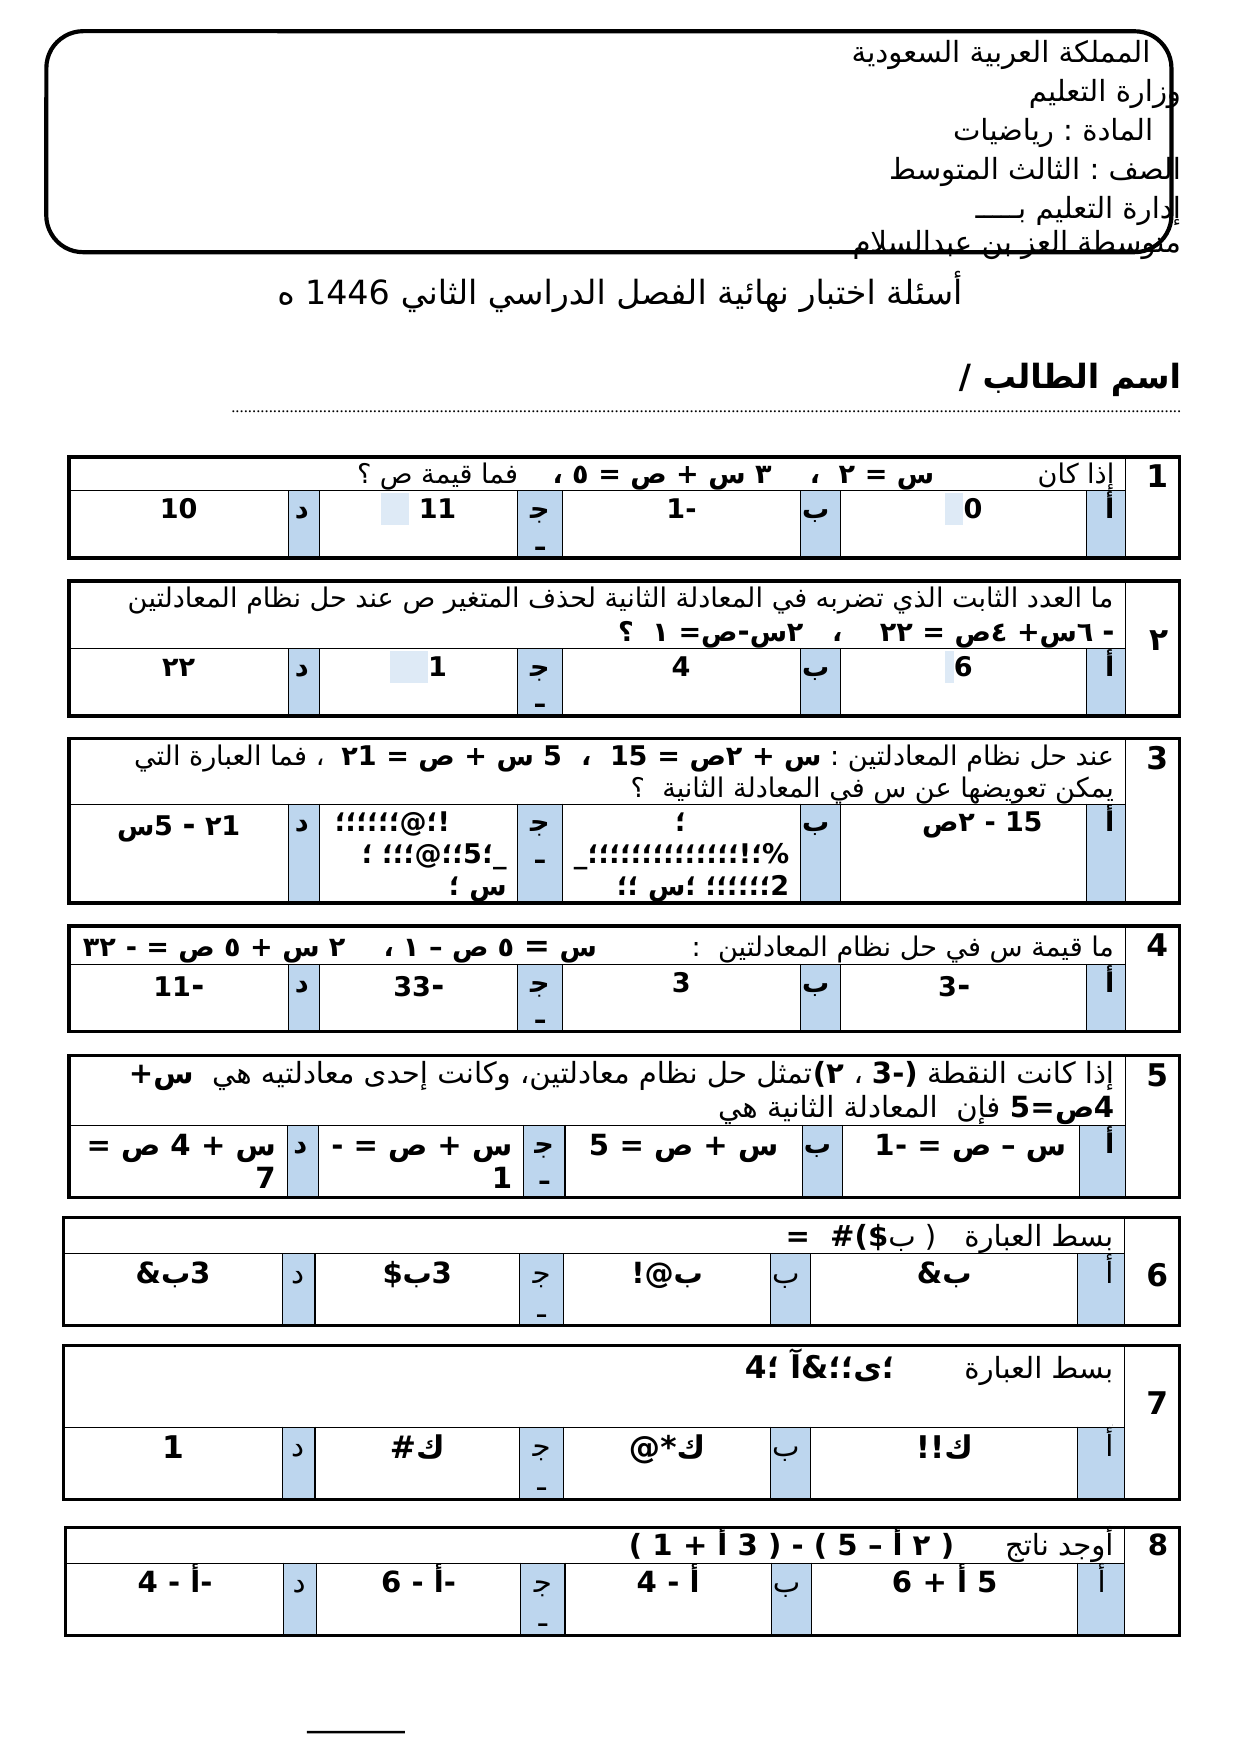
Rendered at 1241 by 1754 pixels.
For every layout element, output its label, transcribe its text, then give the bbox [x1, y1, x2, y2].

table_cell ب& [811, 1254, 1077, 1324]
table_cell -11 [71, 965, 288, 1030]
table_cell ك*@ [564, 1428, 770, 1498]
table_cell د [289, 491, 319, 556]
table_cell 11 [320, 491, 517, 556]
table_cell أ [1087, 491, 1125, 556]
table_cell جـ [524, 1126, 564, 1196]
table_cell س + ص = -1 [319, 1126, 523, 1196]
table_cell ۲1 - 5س [71, 805, 288, 901]
table_cell أ [1078, 1254, 1124, 1324]
table_header ما العدد الثابت الذي تضربه في المعادلة الثانية لحذف المتغير ص عند حل نظام المعادلتين - ٦س+ ٤ص = ۲۲ ، ۲س-ص= ۱ ؟ [71, 583, 1125, 648]
table_cell ؛%؛!؛؛؛؛؛؛؛؛؛؛؛؛؛؛_2؛؛؛؛؛؛ ؛س ؛؛ [563, 805, 800, 901]
text المملكة العربية السعودية وزارة التعليم [59, 35, 1181, 108]
table_header 8 [1125, 1529, 1178, 1634]
table_cell -3 [841, 965, 1086, 1030]
table_cell 3ب& [65, 1254, 282, 1324]
text المادة : رياضيات الصف : الثالث المتوسط [59, 113, 1181, 186]
table_cell س + 4 ص = 7 [71, 1126, 287, 1196]
text اسم الطالب / .................................................................................................................................................................................................................................... [59, 358, 1181, 416]
table_cell أ [1080, 1126, 1125, 1196]
table_cell د [283, 1428, 314, 1498]
table_header 3 [1126, 740, 1178, 901]
table_cell !؛@؛؛؛؛؛؛_؛5؛؛@؛؛؛ ؛س ؛ [320, 805, 517, 901]
table_cell ب [771, 1428, 810, 1498]
table_cell جـ [518, 805, 562, 901]
table_cell ب [771, 1254, 810, 1324]
table_cell أ - 4 [566, 1564, 771, 1634]
table_header 4 [1126, 928, 1178, 1030]
table_cell -أ - 6 [317, 1564, 520, 1634]
table_cell د [283, 1254, 314, 1324]
table_cell ب@! [564, 1254, 770, 1324]
table_cell أ [1087, 805, 1125, 901]
table_cell جـ [518, 649, 562, 714]
table_header 5 [1126, 1057, 1178, 1196]
table_header 1 [1126, 459, 1178, 556]
table_cell 6 [841, 649, 1086, 714]
table_cell د [288, 1126, 318, 1196]
table_cell ب [801, 805, 840, 901]
text أسئلة اختبار نهائية الفصل الدراسي الثاني 1446 ه [59, 273, 1181, 312]
table_cell ۲۲ [71, 649, 288, 714]
table_header بسط العبارة ؛ى؛؛&آ ؛4 ٦ [65, 1347, 1124, 1427]
table_cell ب [803, 1126, 842, 1196]
table_cell أ [1087, 965, 1125, 1030]
table_cell جـ [518, 491, 562, 556]
table_cell -33 [320, 965, 517, 1030]
table_cell جـ [518, 965, 562, 1030]
table_cell ك!! [811, 1428, 1077, 1498]
table_cell أ [1087, 649, 1125, 714]
table_cell 10 [71, 491, 288, 556]
table_header إذا كان س = ۲ ، ۳ س + ص = ٥ ، فما قيمة ص ؟ [71, 459, 1125, 490]
table_header 6 [1125, 1219, 1178, 1324]
table_cell ب [801, 649, 840, 714]
table_cell أ [1078, 1428, 1124, 1498]
table_header 7 [1125, 1347, 1178, 1498]
table_cell 15 - ۲ص [841, 805, 1086, 901]
table_cell د [289, 805, 319, 901]
table_cell 3 [563, 965, 800, 1030]
table_cell -1 [563, 491, 800, 556]
table_cell 3ب$ [316, 1254, 519, 1324]
table_cell س + ص = 5 [566, 1126, 802, 1196]
table_cell س – ص = -1 [843, 1126, 1079, 1196]
table_header ما قيمة س في حل نظام المعادلتين : س = ٥ ص – ١ ، ۲ س + ٥ ص = - ٣۲ [71, 928, 1125, 964]
table_cell ب [801, 491, 840, 556]
table_header بسط العبارة ( ب$)# = [65, 1219, 1124, 1253]
table_cell 4 [563, 649, 800, 714]
table_cell 1 [320, 649, 517, 714]
table_cell ك# [316, 1428, 519, 1498]
table_header إذا كانت النقطة (-3 ، ۲)تمثل حل نظام معادلتين، وكانت إحدى معادلتيه هي س+4ص=5 فإن المعادلة الثانية هي [71, 1057, 1125, 1125]
table_cell أ [1078, 1564, 1124, 1634]
table_cell ب [801, 965, 840, 1030]
table_header عند حل نظام المعادلتين : س + ۲ص = 15 ، 5 س + ص = ۲1 ، فما العبارة التي يمكن تعويضها عن س في المعادلة الثانية ؟ [71, 740, 1125, 803]
text إدارة التعليم بـــــ متوسطة العز بن عبدالسلام [59, 191, 1181, 259]
table_header أوجد ناتج ( ۲ أ – 5 ) - ( 3 أ + 1 ) [67, 1529, 1124, 1563]
table_cell -أ - 4 [67, 1564, 283, 1634]
table_cell ب [772, 1564, 811, 1634]
table_cell د [289, 649, 319, 714]
table_cell جـ [521, 1564, 564, 1634]
table_cell 5 أ + 6 [812, 1564, 1077, 1634]
table_header ۲ [1126, 583, 1178, 714]
table_cell د [289, 965, 319, 1030]
table_cell جـ [520, 1428, 563, 1498]
table_cell جـ [520, 1254, 563, 1324]
table_cell 0 [841, 491, 1086, 556]
table_cell 1 [65, 1428, 282, 1498]
table_cell د [284, 1564, 316, 1634]
